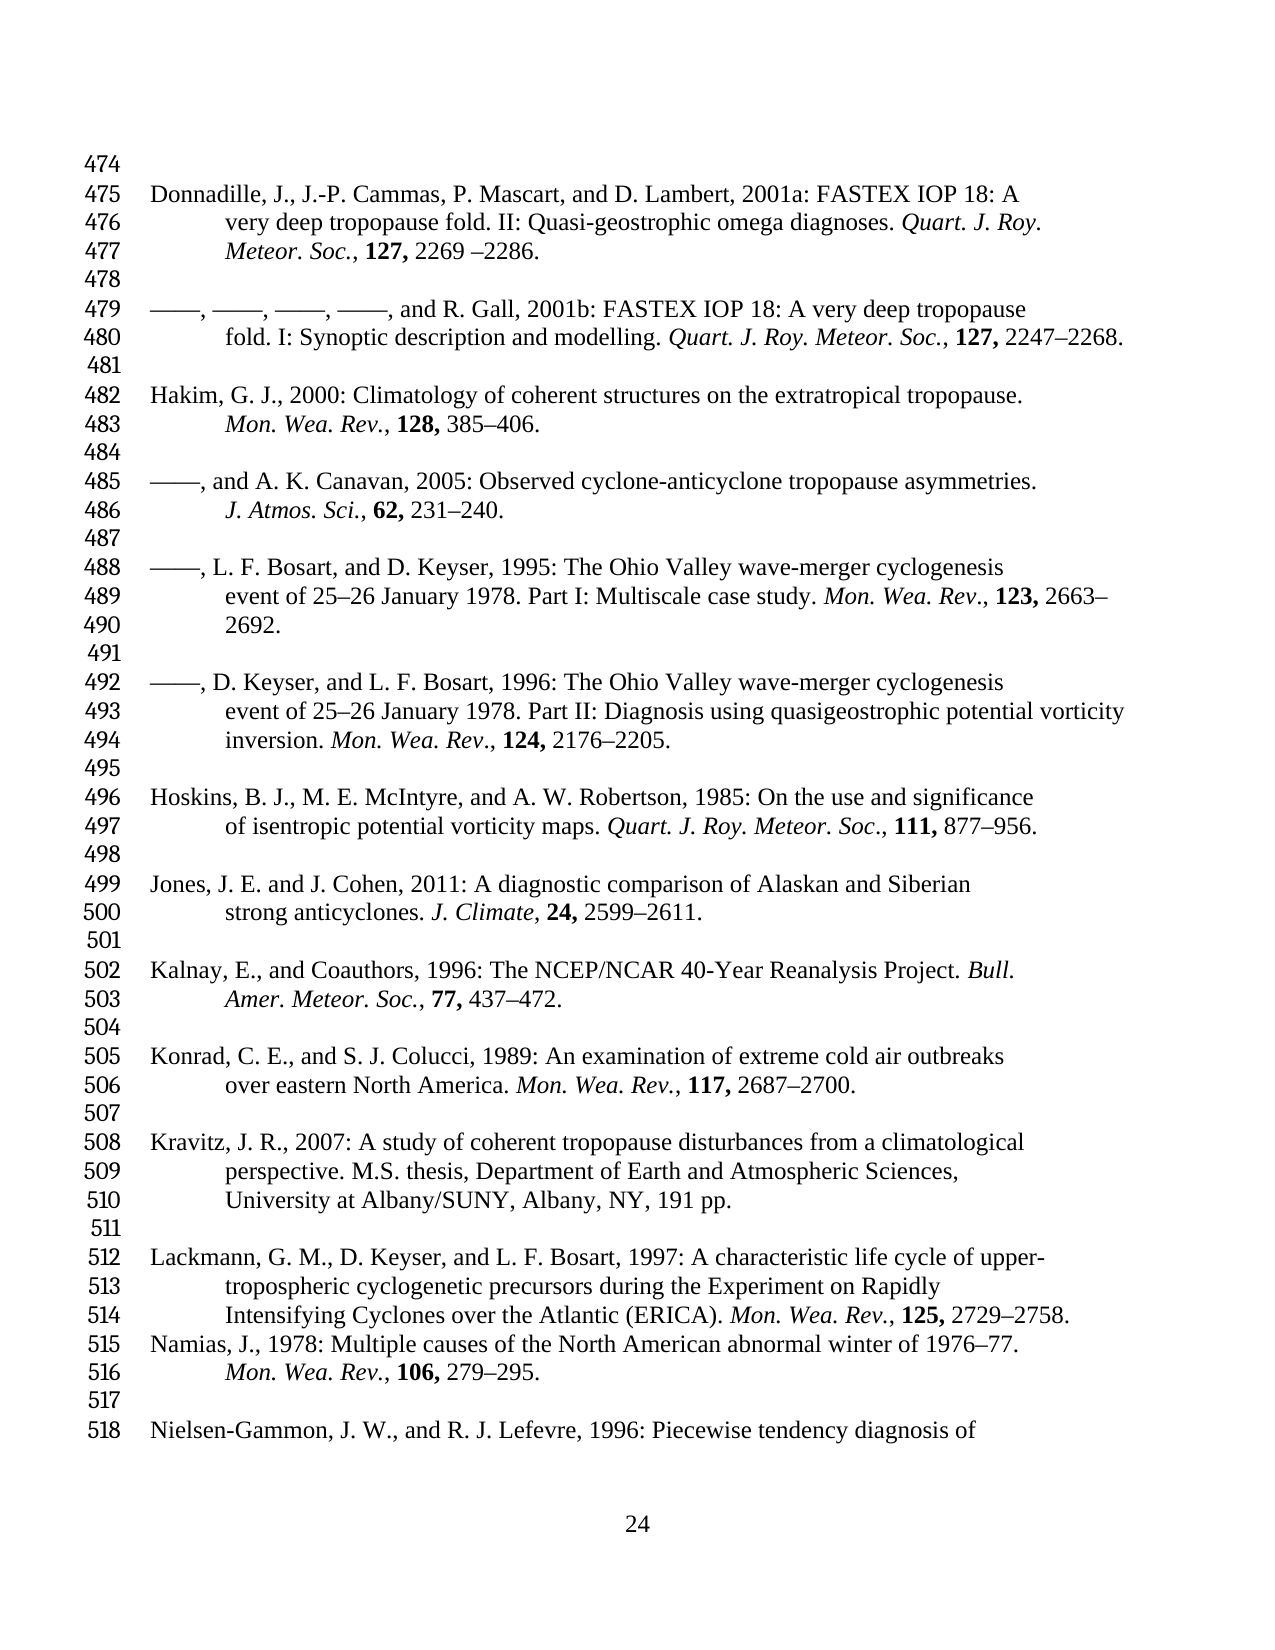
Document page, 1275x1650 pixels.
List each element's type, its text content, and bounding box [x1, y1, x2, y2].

text Hoskins, B. J., M. E. McIntyre, and A. W. Robertson, 1985: On the use and significance [150, 782, 1125, 811]
text ——, L. F. Bosart, and D. Keyser, 1995: The Ohio Valley wave-merger cyclogenesis [150, 552, 1125, 581]
text event of 25–26 January 1978. Part I: Multiscale case study. Mon. Wea. Rev., 123, 2663–2692. [225, 581, 1125, 639]
text ——, ——, ——, ——, and R. Gall, 2001b: FASTEX IOP 18: A very deep tropopause [150, 294, 1125, 322]
text Nielsen-Gammon, J. W., and R. J. Lefevre, 1996: Piecewise tendency diagnosis of [150, 1415, 1125, 1444]
text Jones, J. E. and J. Cohen, 2011: A diagnostic comparison of Alaskan and Siberian [150, 869, 1125, 897]
text J. Atmos. Sci., 62, 231–240. [150, 495, 1125, 524]
text strong anticyclones. J. Climate, 24, 2599–2611. [150, 897, 1125, 926]
text Mon. Wea. Rev., 106, 279–295. [150, 1357, 1125, 1386]
text very deep tropopause fold. II: Quasi-geostrophic omega diagnoses. Quart. J. Roy. Meteor. Soc., 127, 2269 –2286. [225, 207, 1125, 265]
text ——, D. Keyser, and L. F. Bosart, 1996: The Ohio Valley wave-merger cyclogenesis [150, 667, 1125, 696]
text Konrad, C. E., and S. J. Colucci, 1989: An examination of extreme cold air outbreaks [150, 1041, 1125, 1070]
text Kravitz, J. R., 2007: A study of coherent tropopause disturbances from a climatological [150, 1127, 1125, 1156]
text tropospheric cyclogenetic precursors during the Experiment on Rapidly [150, 1271, 1125, 1300]
text Donnadille, J., J.-P. Cammas, P. Mascart, and D. Lambert, 2001a: FASTEX IOP 18: A [150, 179, 1125, 207]
text event of 25–26 January 1978. Part II: Diagnosis using quasigeostrophic potential vorticity inversion. Mon. Wea. Rev., 124, 2176–2205. [225, 696, 1125, 754]
text fold. I: Synoptic description and modelling. Quart. J. Roy. Meteor. Soc., 127, 2247–2268. [225, 322, 1125, 351]
text University at Albany/SUNY, Albany, NY, 191 pp. [150, 1185, 1125, 1214]
text of isentropic potential vorticity maps. Quart. J. Roy. Meteor. Soc., 111, 877–956. [150, 811, 1125, 840]
text over eastern North America. Mon. Wea. Rev., 117, 2687–2700. [150, 1070, 1125, 1099]
text Hakim, G. J., 2000: Climatology of coherent structures on the extratropical tropopause. [150, 380, 1125, 409]
text perspective. M.S. thesis, Department of Earth and Atmospheric Sciences, [150, 1156, 1125, 1185]
text Amer. Meteor. Soc., 77, 437–472. [150, 984, 1125, 1012]
text Intensifying Cyclones over the Atlantic (ERICA). Mon. Wea. Rev., 125, 2729–2758. [225, 1300, 1125, 1329]
text Kalnay, E., and Coauthors, 1996: The NCEP/NCAR 40-Year Reanalysis Project. Bull. [150, 955, 1125, 984]
text Lackmann, G. M., D. Keyser, and L. F. Bosart, 1997: A characteristic life cycle of upper- [150, 1242, 1125, 1271]
text Namias, J., 1978: Multiple causes of the North American abnormal winter of 1976–77. [150, 1329, 1125, 1357]
text ——, and A. K. Canavan, 2005: Observed cyclone-anticyclone tropopause asymmetries. [150, 466, 1125, 495]
text Mon. Wea. Rev., 128, 385–406. [150, 409, 1125, 437]
